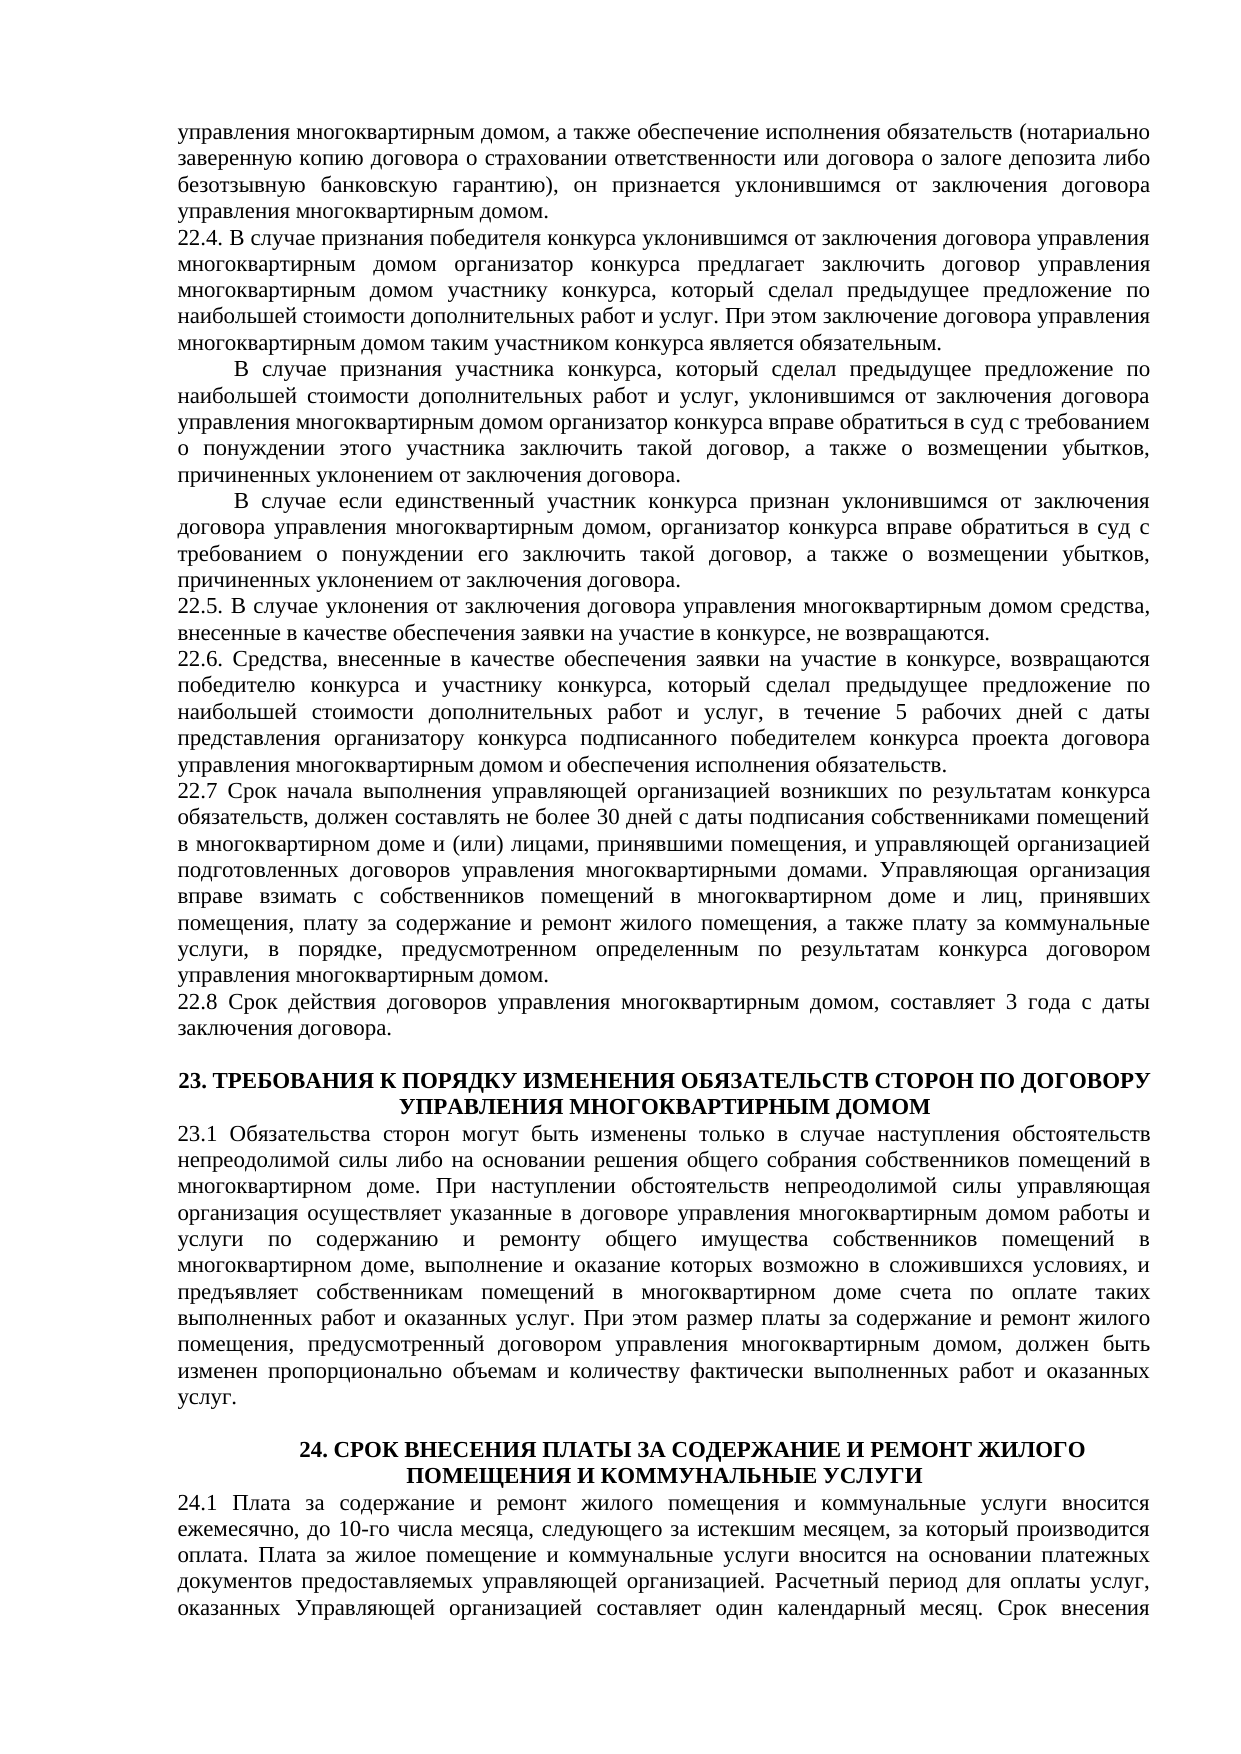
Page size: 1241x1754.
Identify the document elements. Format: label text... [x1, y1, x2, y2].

text 22.6. Средства, внесенные в качестве обеспечения заявки на участие в конкурсе, возвращаются победителю конкурса и участнику конкурса, который сделал предыдущее предложение по наибольшей стоимости дополнительных работ и услуг, в течение 5 рабочих дней с даты представления организатору конкурса подписанного победителем конкурса проекта договора управления многоквартирным домом и обеспечения исполнения обязательств. [177, 645, 1152, 777]
text 24. СРОК ВНЕСЕНИЯ ПЛАТЫ ЗА СОДЕРЖАНИЕ И РЕМОНТ ЖИЛОГО ПОМЕЩЕНИЯ И КОММУНАЛЬНЫЕ УСЛУГИ [177, 1436, 1152, 1488]
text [177, 1488, 1152, 1620]
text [177, 118, 1152, 223]
text 22.5. В случае уклонения от заключения договора управления многоквартирным домом средства, внесенные в качестве обеспечения заявки на участие в конкурсе, не возвращаются. [177, 592, 1152, 645]
text 22.8 Срок действия договоров управления многоквартирным домом, составляет 3 года с даты заключения договора. [177, 988, 1152, 1041]
text В случае признания участника конкурса, который сделал предыдущее предложение по наибольшей стоимости дополнительных работ и услуг, уклонившимся от заключения договора управления многоквартирным домом организатор конкурса вправе обратиться в суд с требованием о понуждении этого участника заключить такой договор, а также о возмещении убытков, причиненных уклонением от заключения договора. [177, 355, 1152, 487]
text 22.7 Срок начала выполнения управляющей организацией возникших по результатам конкурса обязательств, должен составлять не более 30 дней с даты подписания собственниками помещений в многоквартирном доме и (или) лицами, принявшими помещения, и управляющей организацией подготовленных договоров управления многоквартирными домами. Управляющая организация вправе взимать с собственников помещений в многоквартирном доме и лиц, принявших помещения, плату за содержание и ремонт жилого помещения, а также плату за коммунальные услуги, в порядке, предусмотренном определенным по результатам конкурса договором управления многоквартирным домом. [177, 777, 1152, 988]
text 23.1 Обязательства сторон могут быть изменены только в случае наступления обстоятельств непреодолимой силы либо на основании решения общего собрания собственников помещений в многоквартирном доме. При наступлении обстоятельств непреодолимой силы управляющая организация осуществляет указанные в договоре управления многоквартирным домом работы и услуги по содержанию и ремонту общего имущества собственников помещений в многоквартирном доме, выполнение и оказание которых возможно в сложившихся условиях, и предъявляет собственникам помещений в многоквартирном доме счета по оплате таких выполненных работ и оказанных услуг. При этом размер платы за содержание и ремонт жилого помещения, предусмотренный договором управления многоквартирным домом, должен быть изменен пропорционально объемам и количеству фактически выполненных работ и оказанных услуг. [177, 1119, 1152, 1409]
text 22.4. В случае признания победителя конкурса уклонившимся от заключения договора управления многоквартирным домом организатор конкурса предлагает заключить договор управления многоквартирным домом участнику конкурса, который сделал предыдущее предложение по наибольшей стоимости дополнительных работ и услуг. При этом заключение договора управления многоквартирным домом таким участником конкурса является обязательным. [177, 223, 1152, 355]
title 23. ТРЕБОВАНИЯ К ПОРЯДКУ ИЗМЕНЕНИЯ ОБЯЗАТЕЛЬСТВ СТОРОН ПО ДОГОВОРУ УПРАВЛЕНИЯ МНОГОКВАРТИРНЫМ ДОМОМ [178, 1067, 1152, 1119]
text В случае если единственный участник конкурса признан уклонившимся от заключения договора управления многоквартирным домом, организатор конкурса вправе обратиться в суд с требованием о понуждении его заключить такой договор, а также о возмещении убытков, причиненных уклонением от заключения договора. [177, 487, 1152, 592]
